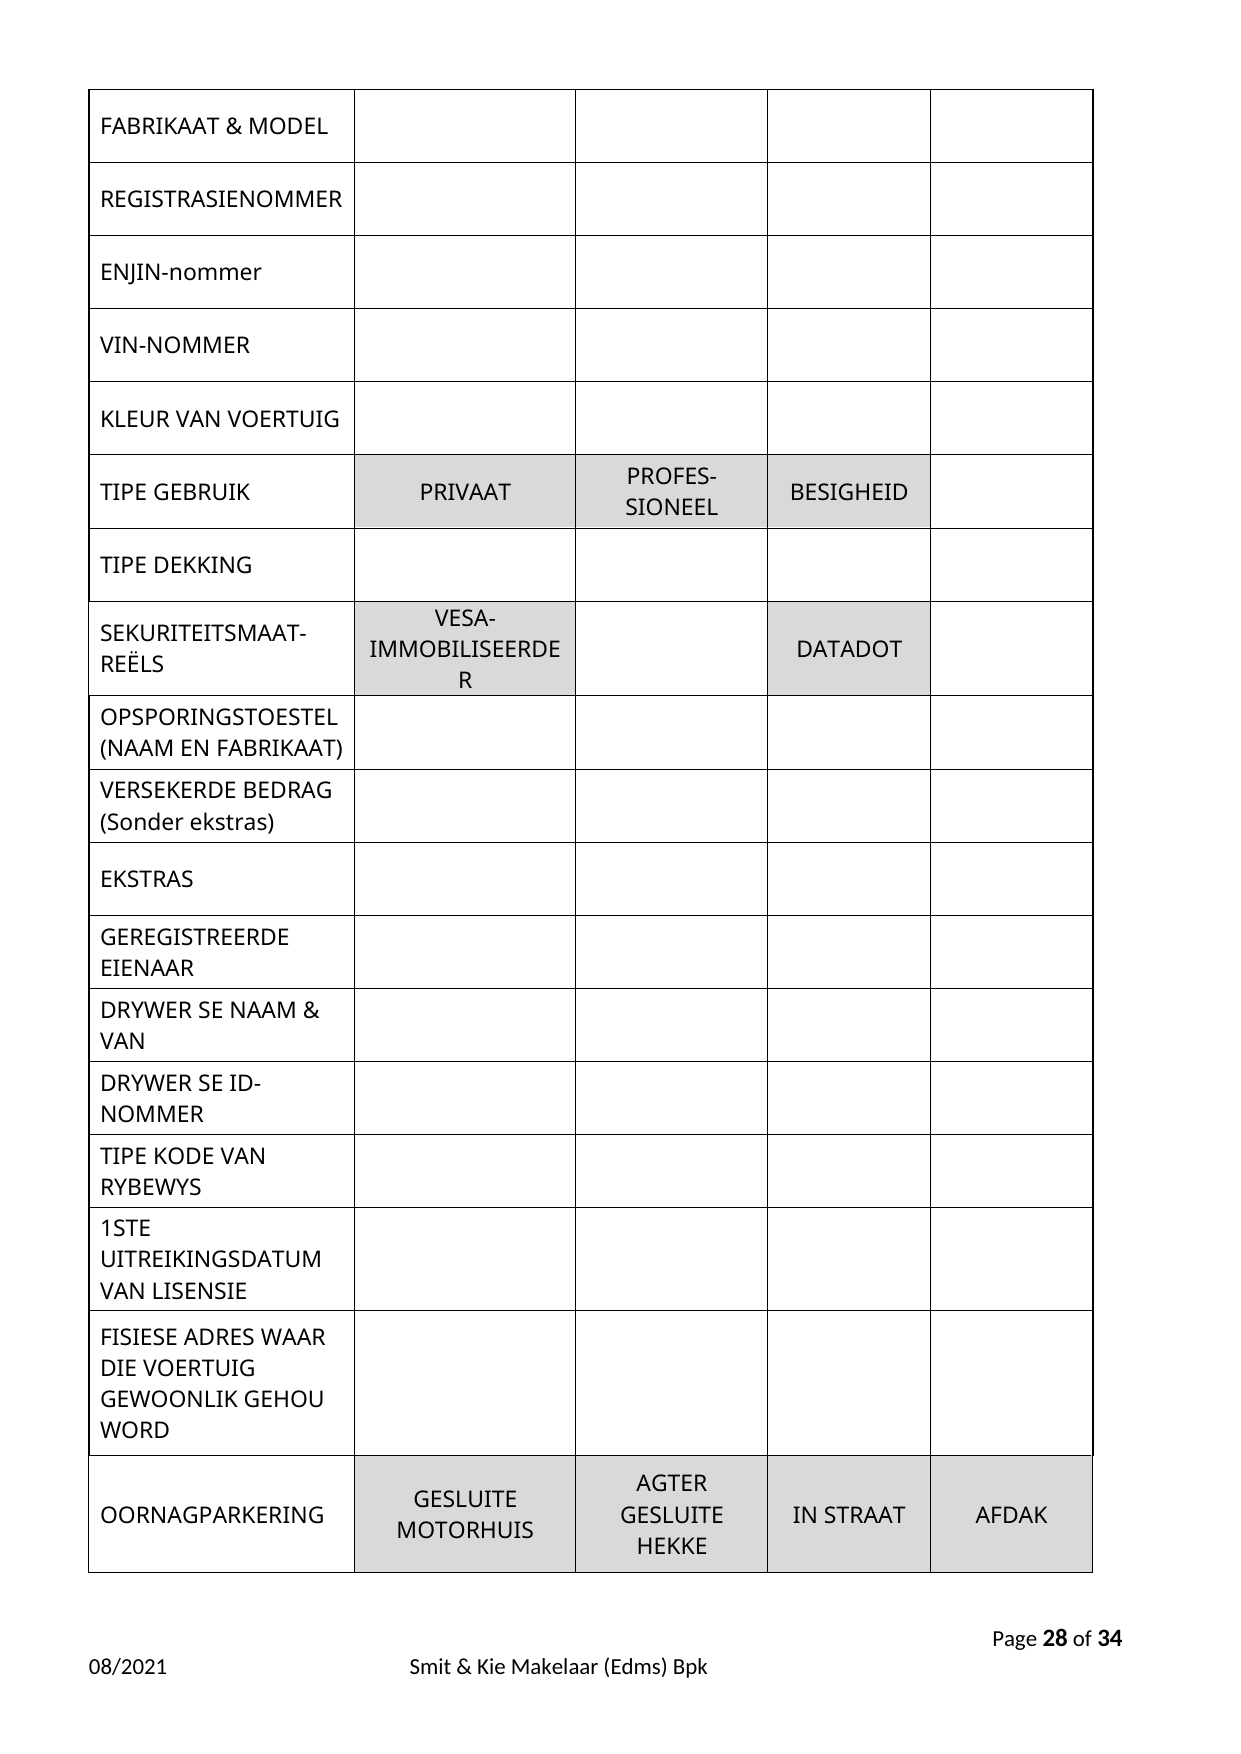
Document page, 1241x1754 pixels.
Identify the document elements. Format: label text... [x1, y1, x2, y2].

table_cell [355, 843, 575, 915]
table_cell [355, 916, 575, 988]
table_cell [576, 843, 767, 915]
table_cell [768, 529, 930, 601]
table_cell [576, 989, 767, 1061]
table_cell [768, 1208, 930, 1310]
table_cell [355, 1208, 575, 1310]
table_cell [931, 455, 1092, 527]
table_cell [768, 916, 930, 988]
table_cell [931, 1311, 1092, 1455]
table_cell FABRIKAAT & MODEL [90, 90, 354, 162]
table_cell [355, 163, 575, 235]
table_cell [768, 236, 930, 308]
table_cell [355, 770, 575, 842]
table_cell [768, 989, 930, 1061]
table_cell [931, 382, 1092, 454]
table_cell 1STE UITREIKINGSDATUM VAN LISENSIE [90, 1208, 354, 1310]
table_cell [931, 916, 1092, 988]
table_cell [931, 1062, 1092, 1134]
table_cell DRYWER SE NAAM & VAN [90, 989, 354, 1061]
table_cell BESIGHEID [768, 455, 930, 527]
table_cell PRIVAAT [355, 455, 575, 527]
table_cell [768, 163, 930, 235]
table_cell REGISTRASIENOMMER [90, 163, 354, 235]
table_cell [576, 770, 767, 842]
table_cell DATADOT [768, 602, 930, 695]
table_cell [931, 602, 1092, 695]
table_cell [355, 236, 575, 308]
table_cell [576, 1208, 767, 1310]
table_cell [931, 843, 1092, 915]
table_cell [355, 989, 575, 1061]
table_cell [576, 1311, 767, 1455]
table_cell TIPE DEKKING [90, 529, 354, 601]
table_cell TIPE KODE VAN RYBEWYS [90, 1135, 354, 1207]
table_cell [355, 529, 575, 601]
table_cell [768, 382, 930, 454]
table_cell [931, 696, 1092, 768]
table_cell IN STRAAT [768, 1456, 930, 1572]
table_cell [576, 1135, 767, 1207]
table_cell [576, 163, 767, 235]
table_cell [576, 1062, 767, 1134]
table_cell [576, 90, 767, 162]
table_cell PROFES-SIONEEL [576, 455, 767, 527]
table_cell [768, 696, 930, 768]
table_cell [768, 1311, 930, 1455]
table_cell AFDAK [931, 1455, 1092, 1572]
table_cell GEREGISTREERDE EIENAAR [90, 916, 354, 988]
table_cell [355, 309, 575, 381]
table_cell [355, 1311, 575, 1455]
table_cell [931, 90, 1092, 162]
table_cell [355, 1062, 575, 1134]
table_cell [355, 1135, 575, 1207]
table_cell FISIESE ADRES WAAR DIE VOERTUIG GEWOONLIK GEHOU WORD [90, 1311, 354, 1455]
table_cell EKSTRAS [90, 843, 354, 915]
table_cell VIN-NOMMER [90, 309, 354, 381]
table_cell [931, 529, 1092, 601]
table_cell [768, 309, 930, 381]
table_cell KLEUR VAN VOERTUIG [90, 382, 354, 454]
table_cell OORNAGPARKERING [89, 1456, 354, 1572]
table_cell [931, 1208, 1092, 1310]
table_cell [355, 696, 575, 768]
table_cell [355, 90, 575, 162]
table_cell [931, 309, 1092, 381]
table_cell [576, 916, 767, 988]
table_cell [768, 1135, 930, 1207]
table_cell OPSPORINGSTOESTEL (NAAM EN FABRIKAAT) [90, 696, 354, 768]
table_cell [931, 1135, 1092, 1207]
table_cell [355, 382, 575, 454]
table_cell [576, 529, 767, 601]
table_cell DRYWER SE ID-NOMMER [90, 1062, 354, 1134]
table_cell [576, 309, 767, 381]
table_cell [931, 770, 1092, 842]
table_cell [768, 770, 930, 842]
table_cell VESA- IMMOBILISEERDER [355, 602, 575, 695]
table_cell ENJIN-nommer [90, 236, 354, 308]
table_cell [931, 989, 1092, 1061]
table_cell SEKURITEITSMAAT- REËLS [89, 602, 354, 695]
table_cell [576, 236, 767, 308]
table_cell AGTER GESLUITE HEKKE [576, 1456, 767, 1572]
table_cell [576, 696, 767, 768]
table_cell [931, 163, 1092, 235]
table_cell [768, 843, 930, 915]
table_cell TIPE GEBRUIK [90, 455, 354, 527]
table_cell [576, 602, 767, 695]
table_cell GESLUITE MOTORHUIS [355, 1456, 575, 1572]
table_cell [931, 236, 1092, 308]
table_cell [576, 382, 767, 454]
table_cell VERSEKERDE BEDRAG (Sonder ekstras) [90, 770, 354, 842]
table_cell [768, 90, 930, 162]
table_cell [768, 1062, 930, 1134]
